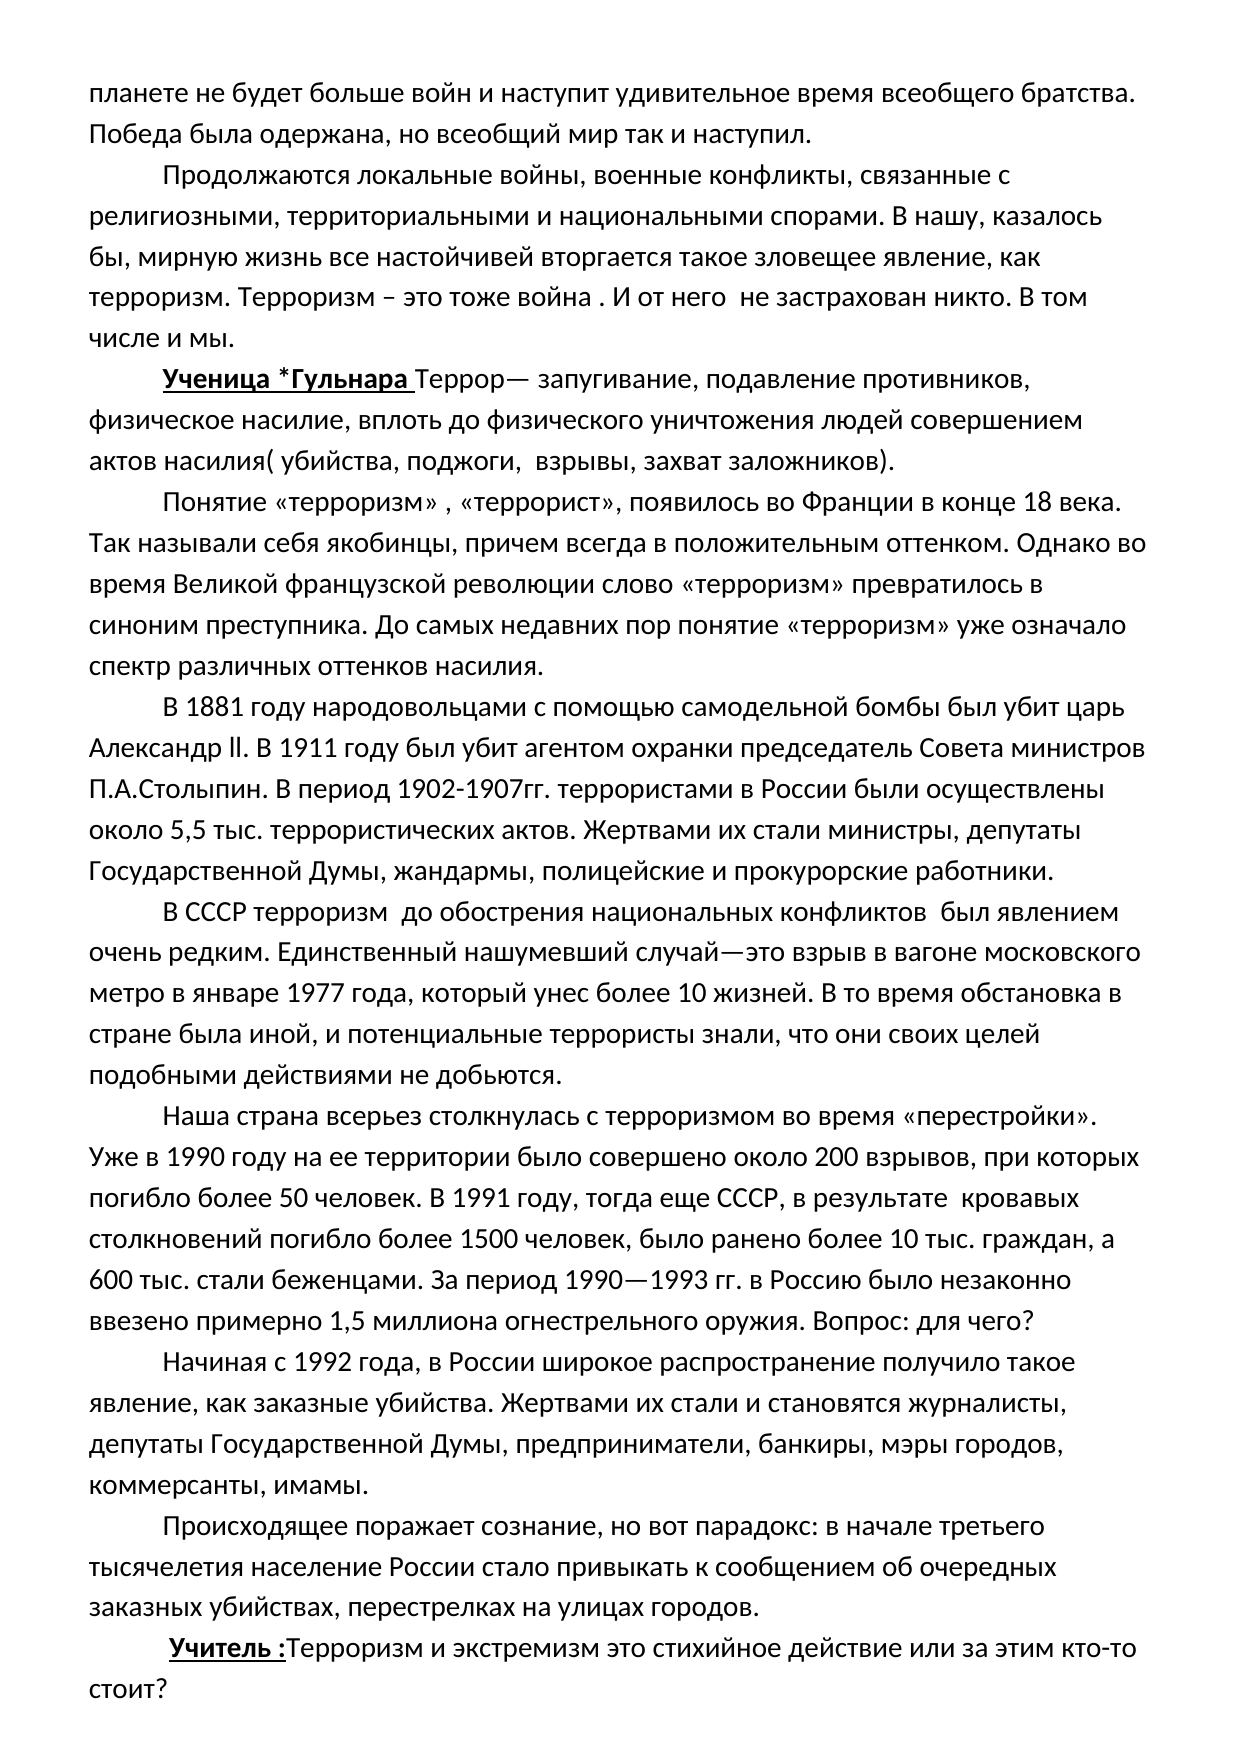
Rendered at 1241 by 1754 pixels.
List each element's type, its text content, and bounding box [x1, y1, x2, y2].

text Начиная с 1992 года, в России широкое распространение получило такое явление, как заказные убийства. Жертвами их стали и становятся журналисты, депутаты Государственной Думы, предприниматели, банкиры, мэры городов, коммерсанты, имамы. [89, 1343, 1152, 1501]
text Наша страна всерьез столкнулась с терроризмом во время «перестройки». Уже в 1990 году на ее территории было совершено около 200 взрывов, при которых погибло более 50 человек. В 1991 году, тогда еще СССР, в результате кровавых столкновений погибло более 1500 человек, было ранено более 10 тыс. граждан, а 600 тыс. стали беженцами. За период 1990—1993 гг. в Россию было незаконно ввезено примерно 1,5 миллиона огнестрельного оружия. Вопрос: для чего? [89, 1097, 1152, 1338]
text Продолжаются локальные войны, военные конфликты, связанные с религиозными, территориальными и национальными спорами. В нашу, казалось бы, мирную жизнь все настойчивей вторгается такое зловещее явление, как терроризм. Терроризм – это тоже война . И от него не застрахован никто. В том числе и мы. [89, 156, 1152, 355]
text Понятие «терроризм» , «террорист», появилось во Франции в конце 18 века. Так называли себя якобинцы, причем всегда в положительным оттенком. Однако во время Великой французской революции слово «терроризм» превратилось в синоним преступника. До самых недавних пор понятие «терроризм» уже означало спектр различных оттенков насилия. [89, 483, 1152, 683]
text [89, 74, 1152, 150]
text Ученица *Гульнара Террор— запугивание, подавление противников, физическое насилие, вплоть до физического уничтожения людей совершением актов насилия( убийства, поджоги, взрывы, захват заложников). [89, 360, 1152, 478]
text В 1881 году народовольцами с помощью самодельной бомбы был убит царь Александр ll. В 1911 году был убит агентом охранки председатель Совета министров П.А.Столыпин. В период 1902-1907гг. террористами в России были осуществлены около 5,5 тыс. террористических актов. Жертвами их стали министры, депутаты Государственной Думы, жандармы, полицейские и прокурорские работники. [89, 688, 1152, 887]
text В СССР терроризм до обострения национальных конфликтов был явлением очень редким. Единственный нашумевший случай—это взрыв в вагоне московского метро в январе 1977 года, который унес более 10 жизней. В то время обстановка в стране была иной, и потенциальные террористы знали, что они своих целей подобными действиями не добьются. [89, 893, 1152, 1092]
text Происходящее поражает сознание, но вот парадокс: в начале третьего тысячелетия население России стало привыкать к сообщением об очередных заказных убийствах, перестрелках на улицах городов. [89, 1507, 1152, 1624]
text Учитель :Терроризм и экстремизм это стихийное действие или за этим кто-то стоит? [89, 1629, 1152, 1706]
